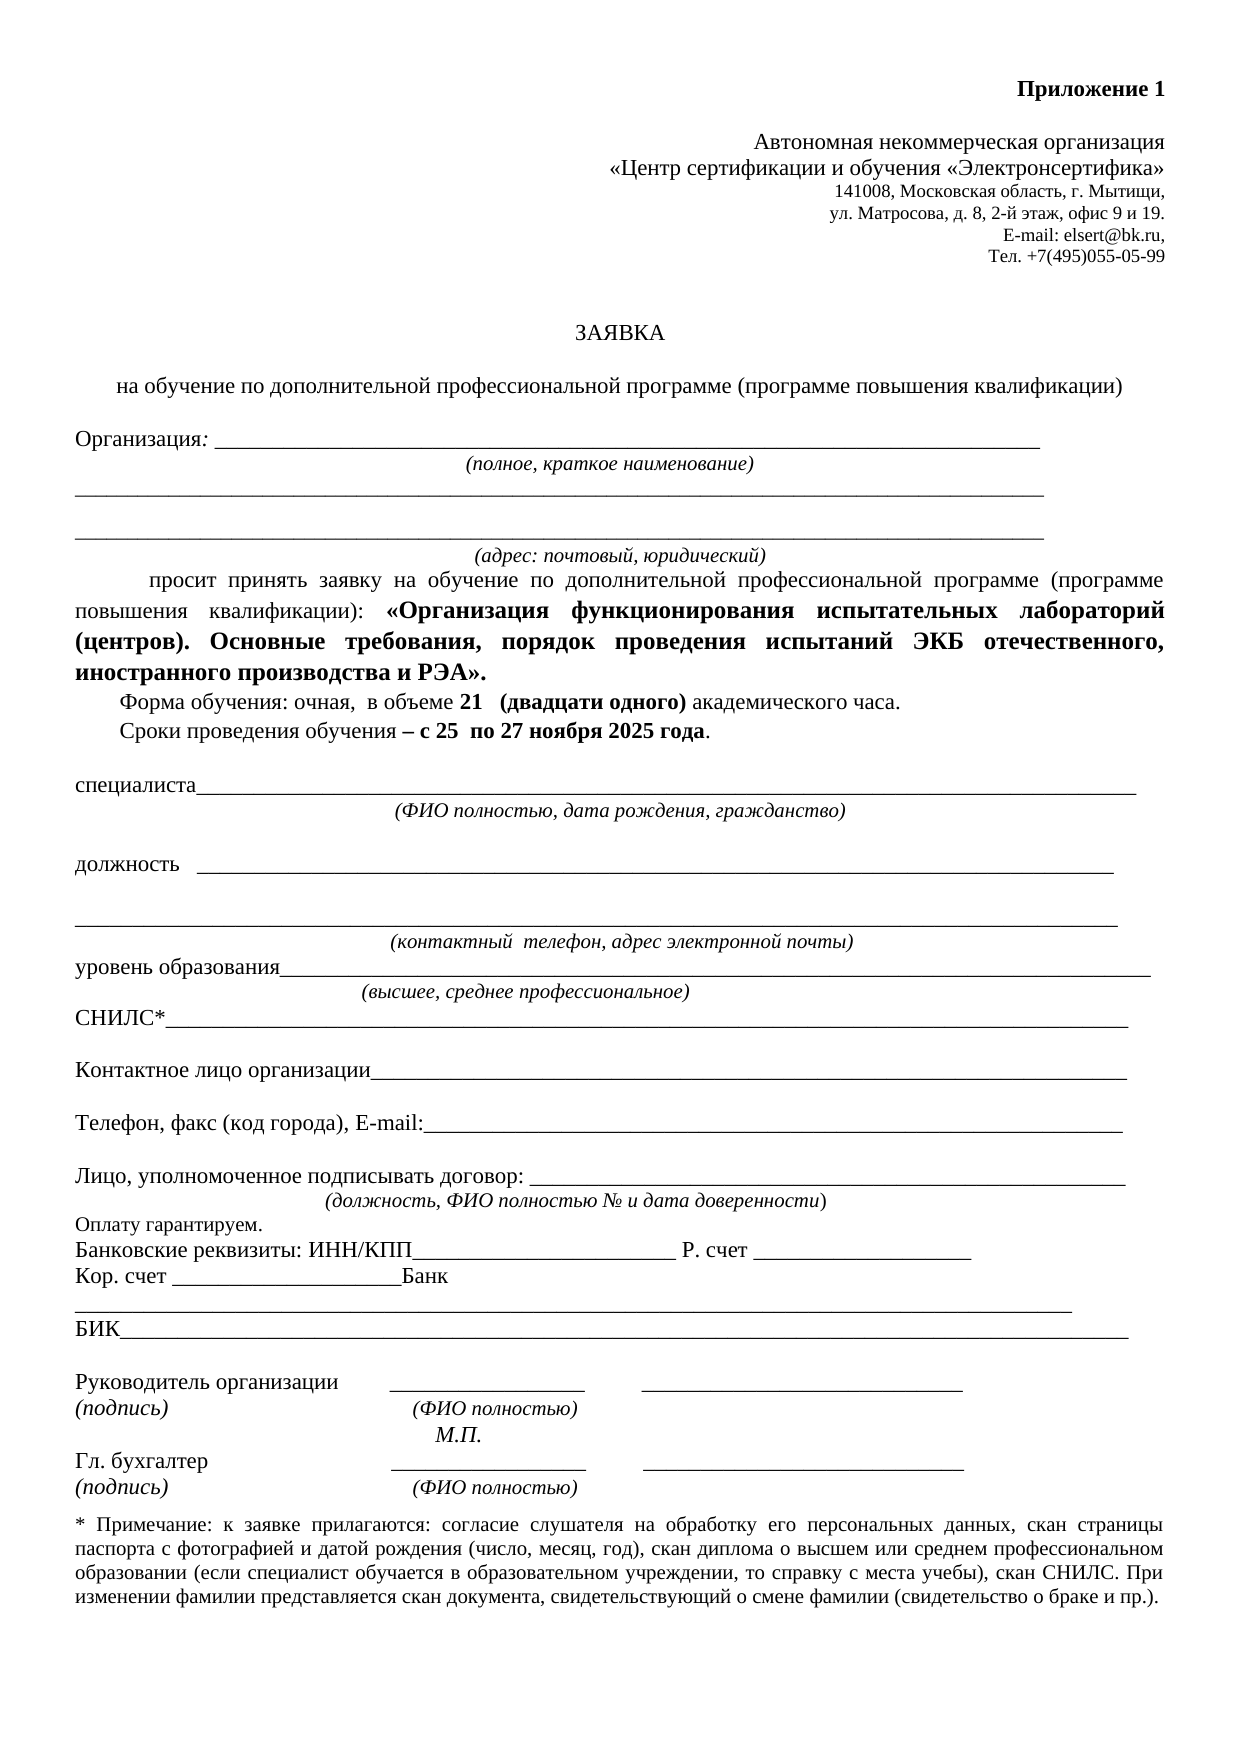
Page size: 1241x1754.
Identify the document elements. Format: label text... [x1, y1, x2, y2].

text (контактный телефон, адрес электронной почты) уровень образования____________________________________________________________________________ [75, 929, 1165, 979]
text Гл. бухгалтер _________________ ____________________________ [75, 1447, 1165, 1473]
text 141008, Московская область, г. Мытищи, [459, 180, 1165, 202]
text Тел. +7(495)055-05-99 [459, 245, 1165, 267]
text (адрес: почтовый, юридический) [75, 542, 1165, 567]
text _____________________________________________________________________________________________ [75, 518, 1165, 542]
text Сроки проведения обучения – с 25 по 27 ноября 2025 года. [75, 717, 1165, 743]
text _____________________________________________________________________________________________ [75, 475, 1165, 499]
text * Примечание: к заявке прилагаются: согласие слушателя на обработку его персональных данных, скан страницы паспорта с фотографией и датой рождения (число, месяц, год), скан диплома о высшем или среднем профессиональном образовании (если специалист обучается в образовательном учреждении, то справку с места учебы), скан СНИЛС. При изменении фамилии представляется скан документа, свидетельствующий о смене фамилии (свидетельство о браке и пр.). [75, 1512, 1165, 1608]
text Организация: ________________________________________________________________________ [75, 425, 1165, 451]
text должность ________________________________________________________________________________ [75, 850, 1165, 876]
text просит принять заявку на обучение по дополнительной профессиональной программе (программе повышения квалификации): «Организация функционирования испытательных лабораторий (центров). Основные требования, порядок проведения испытаний ЭКБ отечественного, иностранного производства и РЭА». [75, 567, 1165, 686]
text (высшее, среднее профессиональное) СНИЛС*____________________________________________________________________________________ [75, 979, 1165, 1030]
text Руководитель организации _________________ ____________________________ [75, 1368, 1165, 1394]
text Лицо, уполномоченное подписывать договор: ____________________________________________________ [75, 1162, 1165, 1188]
text (подпись) (ФИО полностью) [75, 1394, 1165, 1421]
text Банковские реквизиты: ИНН/КПП_______________________ Р. счет ___________________ Кор. счет ____________________Банк _______________________________________________________________________________________ [75, 1236, 1165, 1315]
subtitle ЗАЯВКА [75, 319, 1165, 346]
text Форма обучения: очная, в объеме 21 (двадцати одного) академического часа. [75, 688, 1165, 715]
text Оплату гарантируем. [75, 1212, 1165, 1236]
text БИК________________________________________________________________________________________ [75, 1315, 1165, 1342]
text Телефон, факс (код города), E-mail:_____________________________________________________________ [75, 1109, 1165, 1135]
text специалиста__________________________________________________________________________________ [75, 772, 1165, 798]
text (ФИО полностью, дата рождения, гражданство) [75, 798, 1165, 850]
text ул. Матросова, д. 8, 2-й этаж, офис 9 и 19. [459, 202, 1165, 223]
text ___________________________________________________________________________________________ [75, 903, 1165, 929]
text Автономная некоммерческая организация [459, 128, 1165, 154]
text (должность, ФИО полностью № и дата доверенности) [75, 1188, 1165, 1212]
text М.П. [75, 1421, 1165, 1447]
text Приложение 1 [75, 75, 1165, 101]
text (полное, краткое наименование) [75, 451, 1165, 475]
text E-mail: elsert@bk.ru, [459, 223, 1165, 245]
subtitle на обучение по дополнительной профессиональной программе (программе повышения квалификации) [75, 346, 1165, 398]
text «Центр сертификации и обучения «Электронсертифика» [459, 154, 1165, 180]
text (подпись) (ФИО полностью) [75, 1473, 1165, 1500]
text Контактное лицо организации__________________________________________________________________ [75, 1056, 1165, 1083]
